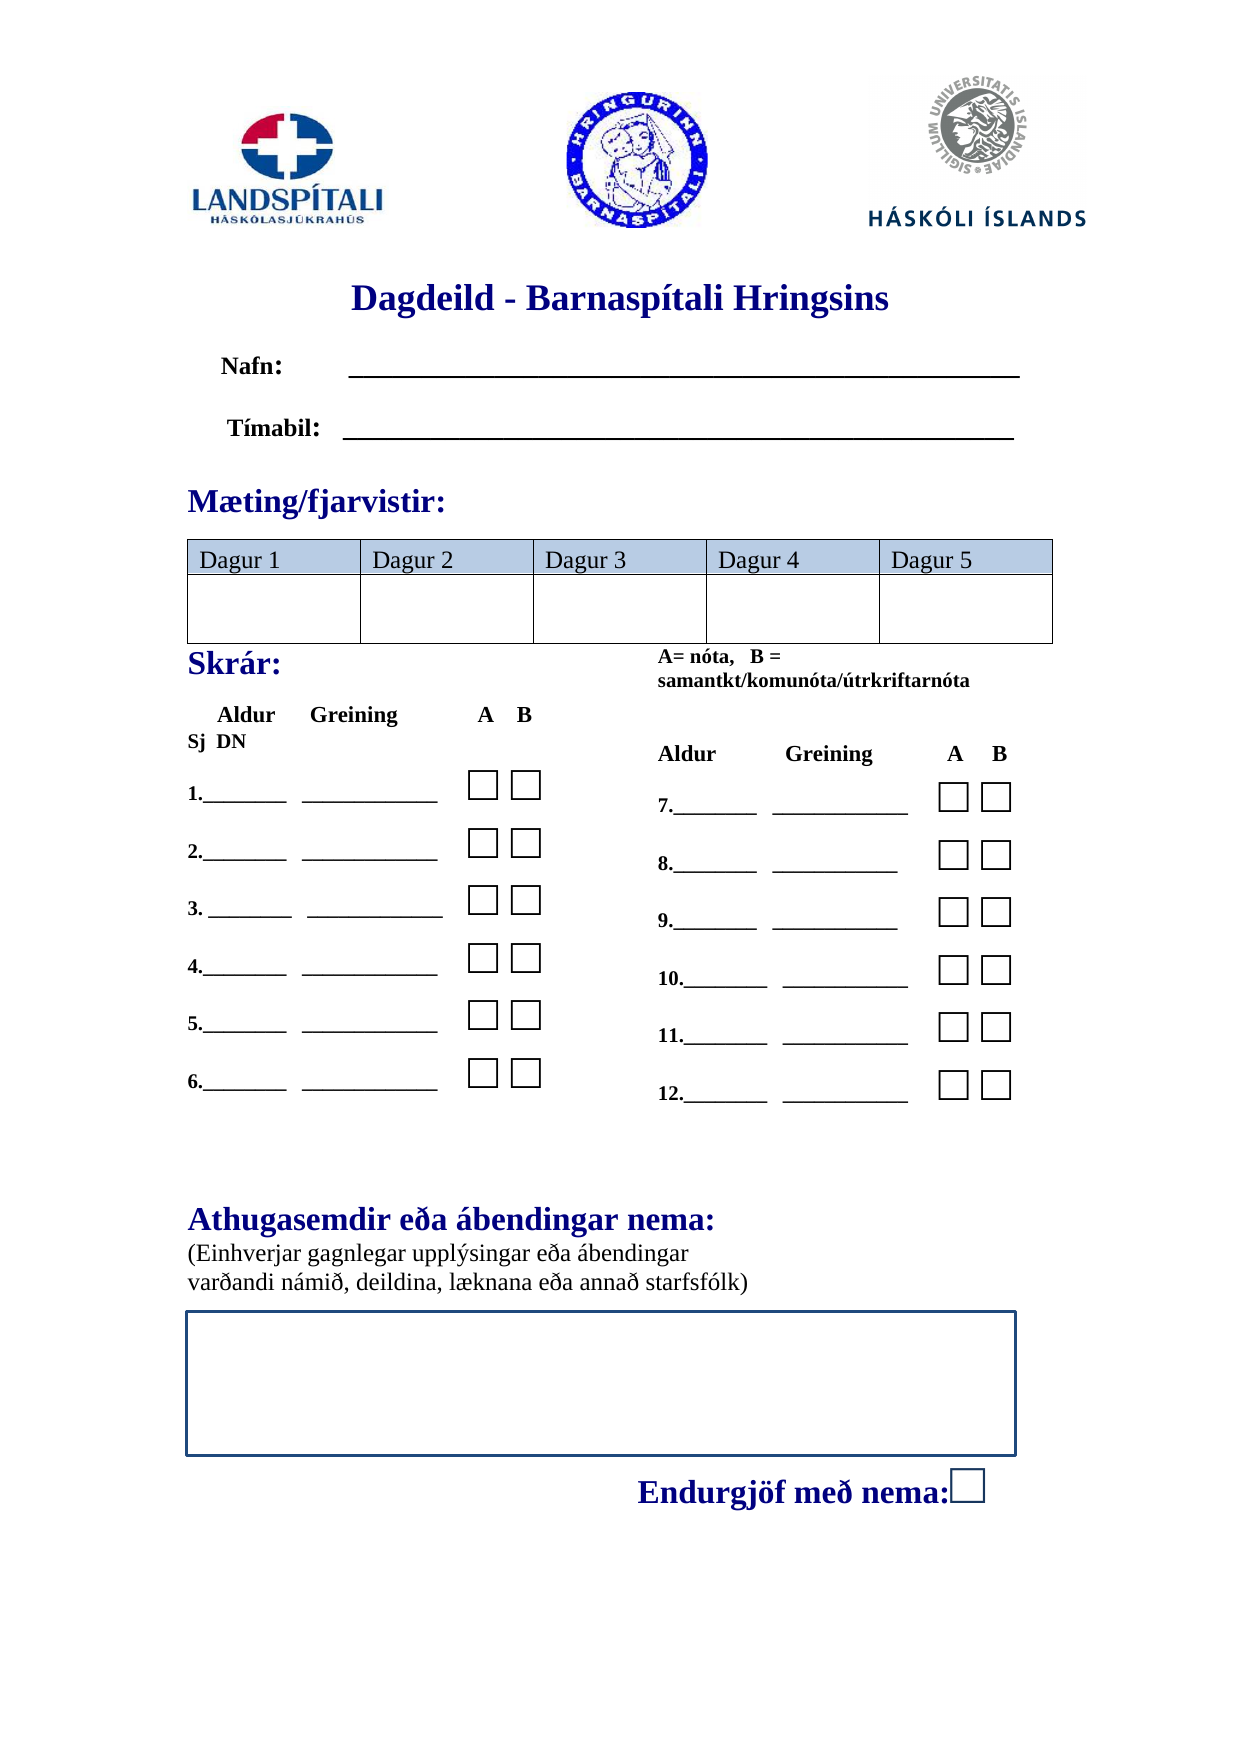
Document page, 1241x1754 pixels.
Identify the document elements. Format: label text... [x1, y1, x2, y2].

picture [566, 92, 708, 228]
table_cell [707, 608, 879, 643]
text 1.________ _____________ □ □ [187, 754, 583, 811]
text 9.________ ____________ □ □ [658, 881, 1053, 939]
text Tímabil: ______________________________________________ [187, 409, 1053, 443]
text Mæting/fjarvistir: [187, 481, 1053, 520]
text 5.________ _____________ □ □ [187, 984, 583, 1041]
picture [867, 75, 1088, 228]
text 8.________ ____________ □ □ [658, 824, 1053, 881]
picture [187, 106, 389, 228]
text Athugasemdir eða ábendingar nema: [187, 1199, 1053, 1238]
table_header Dagur 4 [707, 540, 879, 573]
table_cell [188, 575, 360, 608]
text A= nóta, B = samantkt/komunóta/útrkriftarnóta [658, 644, 1053, 692]
table_cell [361, 575, 533, 608]
text 2.________ _____________ □ □ [187, 811, 583, 869]
text 4.________ _____________ □ □ [187, 926, 583, 984]
text 10.________ ____________ □ □ [658, 939, 1053, 996]
text 11.________ ____________ □ □ [658, 996, 1053, 1054]
table_cell [361, 608, 533, 643]
text Dagdeild - Barnaspítali Hringsins [187, 275, 1053, 318]
table_cell [880, 575, 1052, 608]
text varðandi námið, deildina, læknana eða annað starfsfólk) [187, 1267, 1053, 1295]
table_cell [880, 608, 1052, 643]
text 6.________ _____________ □ □ [187, 1041, 583, 1099]
table_cell [534, 575, 706, 608]
text 3. ________ _____________ □ □ [187, 869, 583, 926]
table_cell [707, 575, 879, 608]
table_cell [188, 608, 360, 643]
text Nafn: ______________________________________________ [187, 347, 1053, 381]
text Skrár: [187, 644, 583, 682]
text (Einhverjar gagnlegar upplýsingar eða ábendingar [187, 1238, 1053, 1267]
table_header Dagur 5 [880, 540, 1052, 573]
text Aldur Greining A B [658, 740, 1053, 766]
text 12.________ ____________ □ □ [658, 1054, 1053, 1111]
table_header Dagur 3 [534, 540, 706, 573]
table_cell [534, 608, 706, 643]
text Aldur Greining A B Sj DN [187, 701, 583, 754]
table_header Dagur 2 [361, 540, 533, 573]
table_header Dagur 1 [188, 540, 360, 573]
text Endurgjöf með nema:□ [562, 1449, 1053, 1516]
text 7.________ _____________ □ □ [658, 766, 1053, 824]
